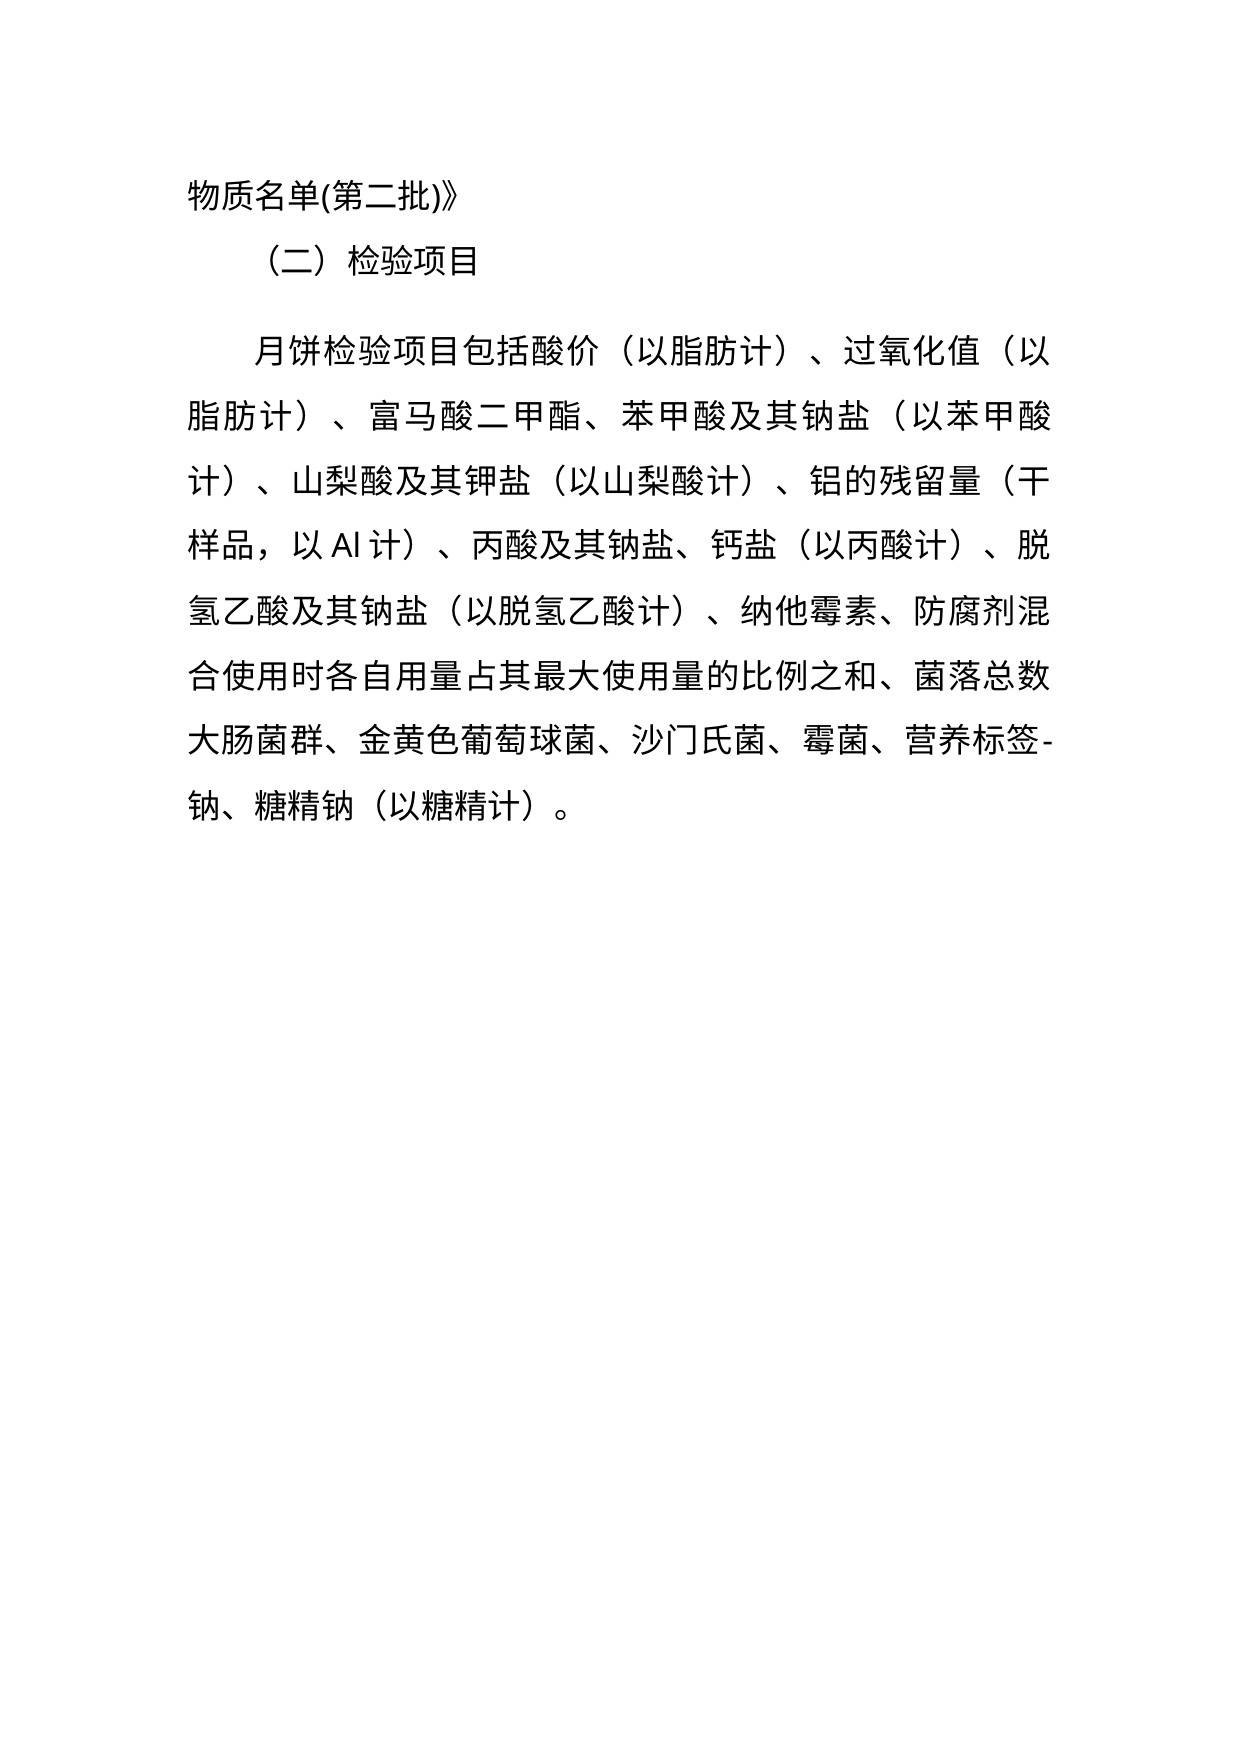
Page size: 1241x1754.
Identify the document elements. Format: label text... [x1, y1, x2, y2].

text 月饼检验项目包括酸价（以脂肪计）、过氧化值（以脂肪计）、富马酸二甲酯、苯甲酸及其钠盐（以苯甲酸计）、山梨酸及其钾盐（以山梨酸计）、铝的残留量（干样品，以Al计）、丙酸及其钠盐、钙盐（以丙酸计）、脱氢乙酸及其钠盐（以脱氢乙酸计）、纳他霉素、防腐剂混合使用时各自用量占其最大使用量的比例之和、菌落总数、大肠菌群、金黄色葡萄球菌、沙门氏菌、霉菌、营养标签-钠、糖精钠（以糖精计）。 [187, 316, 1053, 836]
subtitle （二）检验项目 [180, 227, 1053, 292]
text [187, 162, 1053, 227]
